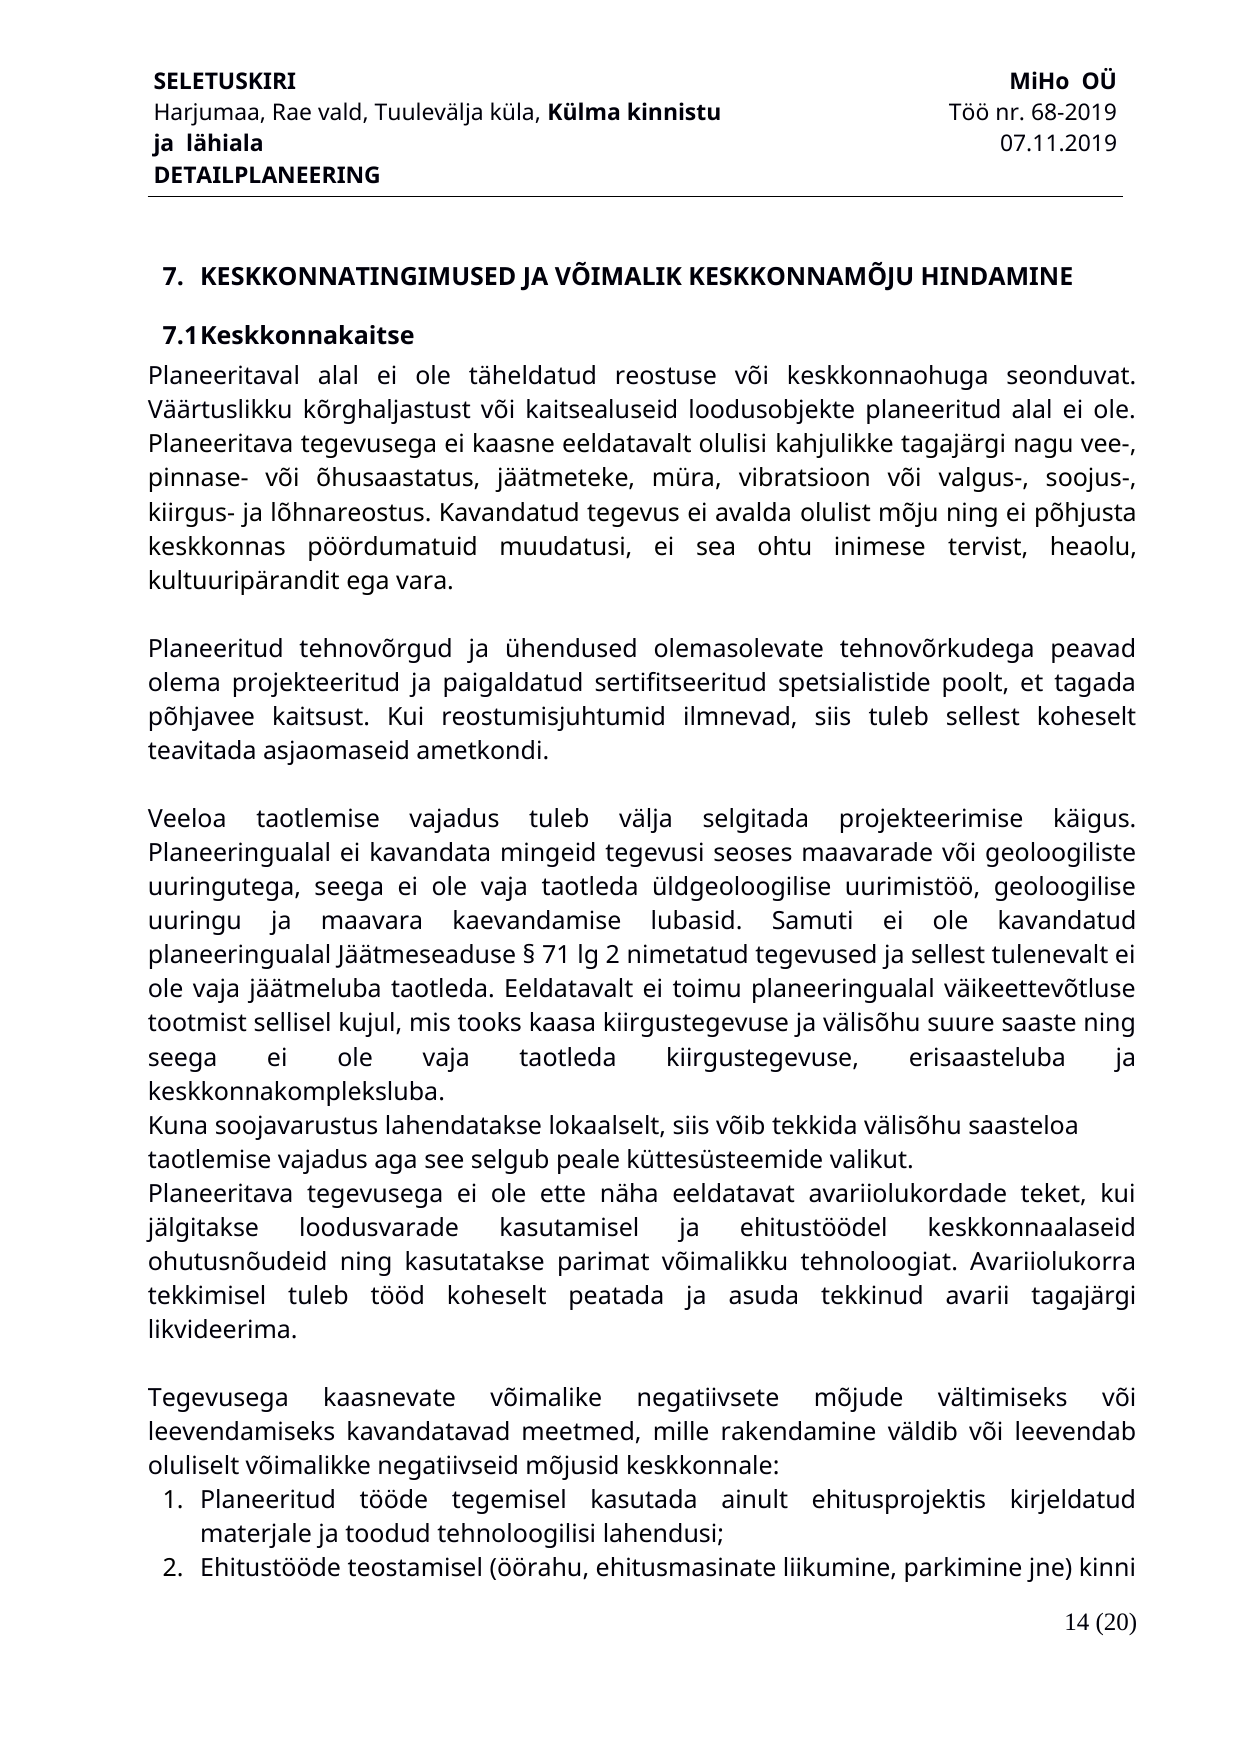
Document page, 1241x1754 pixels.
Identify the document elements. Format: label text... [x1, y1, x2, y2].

text Veeloa taotlemise vajadus tuleb välja selgitada projekteerimise käigus. Planeeringualal ei kavandata mingeid tegevusi seoses maavarade või geoloogiliste uuringutega, seega ei ole vaja taotleda üldgeoloogilise uurimistöö, geoloogilise uuringu ja maavara kaevandamise lubasid. Samuti ei ole kavandatud planeeringualal Jäätmeseaduse § 71 lg 2 nimetatud tegevused ja sellest tulenevalt ei ole vaja jäätmeluba taotleda. Eeldatavalt ei toimu planeeringualal väikeettevõtluse tootmist sellisel kujul, mis tooks kaasa kiirgustegevuse ja välisõhu suure saaste ning seega ei ole vaja taotleda kiirgustegevuse, erisaasteluba ja keskkonnakompleksluba. [148, 801, 1137, 1107]
list Planeeritud tööde tegemisel kasutada ainult ehitusprojektis kirjeldatud materjale ja toodud tehnoloogilisi lahendusi; [162, 1482, 1137, 1550]
text Kuna soojavarustus lahendatakse lokaalselt, siis võib tekkida välisõhu saasteloa taotlemise vajadus aga see selgub peale küttesüsteemide valikut. [148, 1107, 1137, 1175]
text Planeeritava tegevusega ei ole ette näha eeldatavat avariiolukordade teket, kui jälgitakse loodusvarade kasutamisel ja ehitustöödel keskkonnaalaseid ohutusnõudeid ning kasutatakse parimat võimalikku tehnoloogiat. Avariiolukorra tekkimisel tuleb tööd koheselt peatada ja asuda tekkinud avarii tagajärgi likvideerima. [148, 1175, 1137, 1346]
subtitle KESKKONNATINGIMUSED JA VÕIMALIK KESKKONNAMÕJU HINDAMINE [162, 258, 1137, 293]
text Planeeritaval alal ei ole täheldatud reostuse või keskkonnaohuga seonduvat. Väärtuslikku kõrghaljastust või kaitsealuseid loodusobjekte planeeritud alal ei ole. Planeeritava tegevusega ei kaasne eeldatavalt olulisi kahjulikke tagajärgi nagu vee-, pinnase- või õhusaastatus, jäätmeteke, müra, vibratsioon või valgus-, soojus-, kiirgus- ja lõhnareostus. Kavandatud tegevus ei avalda olulist mõju ning ei põhjusta keskkonnas pöördumatuid muudatusi, ei sea ohtu inimese tervist, heaolu, kultuuripärandit ega vara. [148, 358, 1137, 596]
subtitle Keskkonnakaitse [162, 318, 1137, 352]
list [162, 1550, 1137, 1584]
text Planeeritud tehnovõrgud ja ühendused olemasolevate tehnovõrkudega peavad olema projekteeritud ja paigaldatud sertifitseeritud spetsialistide poolt, et tagada põhjavee kaitsust. Kui reostumisjuhtumid ilmnevad, siis tuleb sellest koheselt teavitada asjaomaseid ametkondi. [148, 630, 1137, 767]
text Tegevusega kaasnevate võimalike negatiivsete mõjude vältimiseks või leevendamiseks kavandatavad meetmed, mille rakendamine väldib või leevendab oluliselt võimalikke negatiivseid mõjusid keskkonnale: [148, 1380, 1137, 1482]
